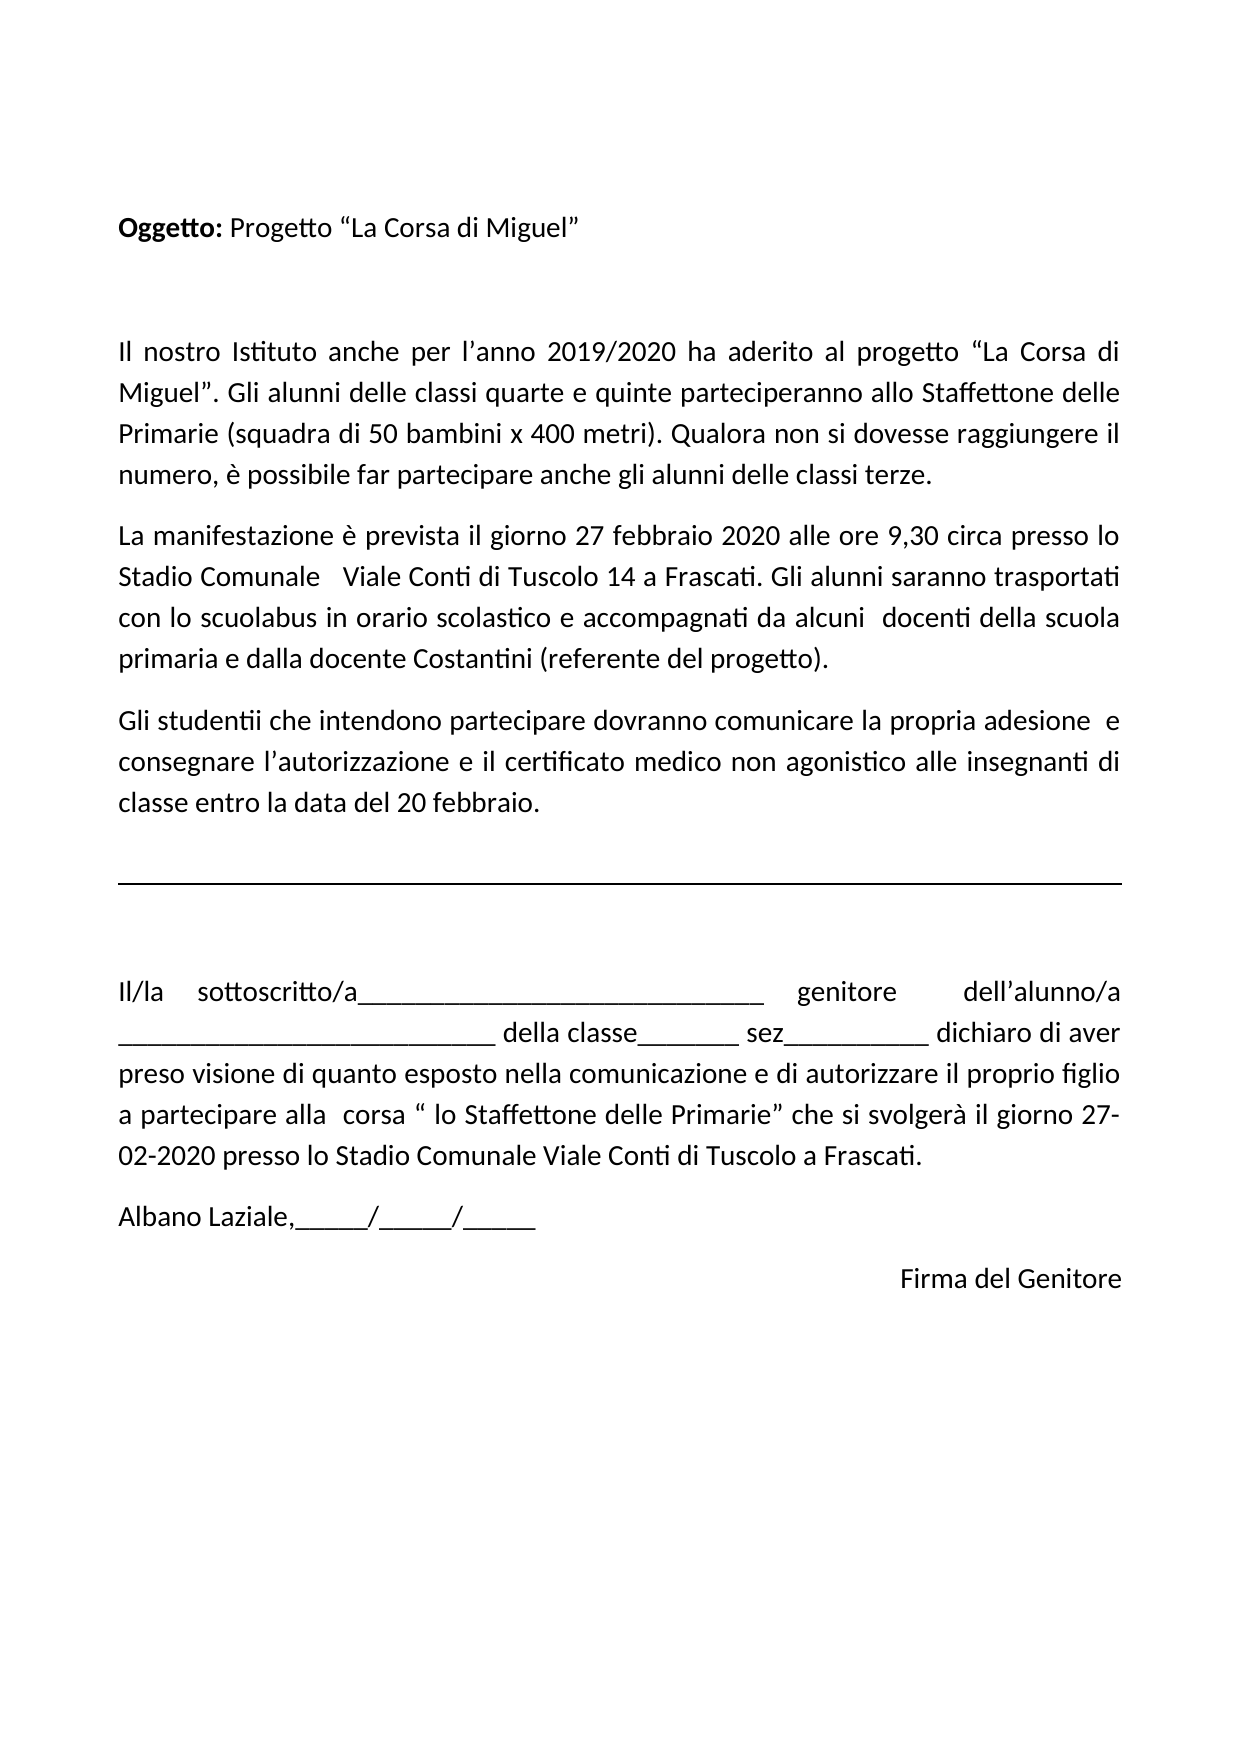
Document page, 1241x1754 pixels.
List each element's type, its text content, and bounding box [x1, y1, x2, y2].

text Il nostro Istituto anche per l’anno 2019/2020 ha aderito al progetto “La Corsa di Miguel”. Gli alunni delle classi quarte e quinte parteciperanno allo Staffettone delle Primarie (squadra di 50 bambini x 400 metri). Qualora non si dovesse raggiungere il numero, è possibile far partecipare anche gli alunni delle classi terze. [118, 333, 1122, 491]
text Firma del Genitore [118, 1260, 1122, 1296]
text Gli studentii che intendono partecipare dovranno comunicare la propria adesione e consegnare l’autorizzazione e il certificato medico non agonistico alle insegnanti di classe entro la data del 20 febbraio. [118, 702, 1122, 819]
text Albano Laziale,_____/_____/_____ [118, 1198, 1122, 1234]
text Oggetto: Progetto “La Corsa di Miguel” [118, 209, 1122, 245]
text La manifestazione è prevista il giorno 27 febbraio 2020 alle ore 9,30 circa presso lo Stadio Comunale Viale Conti di Tuscolo 14 a Frascati. Gli alunni saranno trasportati con lo scuolabus in orario scolastico e accompagnati da alcuni docenti della scuola primaria e dalla docente Costantini (referente del progetto). [118, 517, 1122, 676]
text Il/la sottoscritto/a____________________________ genitore dell’alunno/a __________________________ della classe_______ sez__________ dichiaro di aver preso visione di quanto esposto nella comunicazione e di autorizzare il proprio figlio a partecipare alla corsa “ lo Staffettone delle Primarie” che si svolgerà il giorno 27-02-2020 presso lo Stadio Comunale Viale Conti di Tuscolo a Frascati. [118, 973, 1122, 1172]
